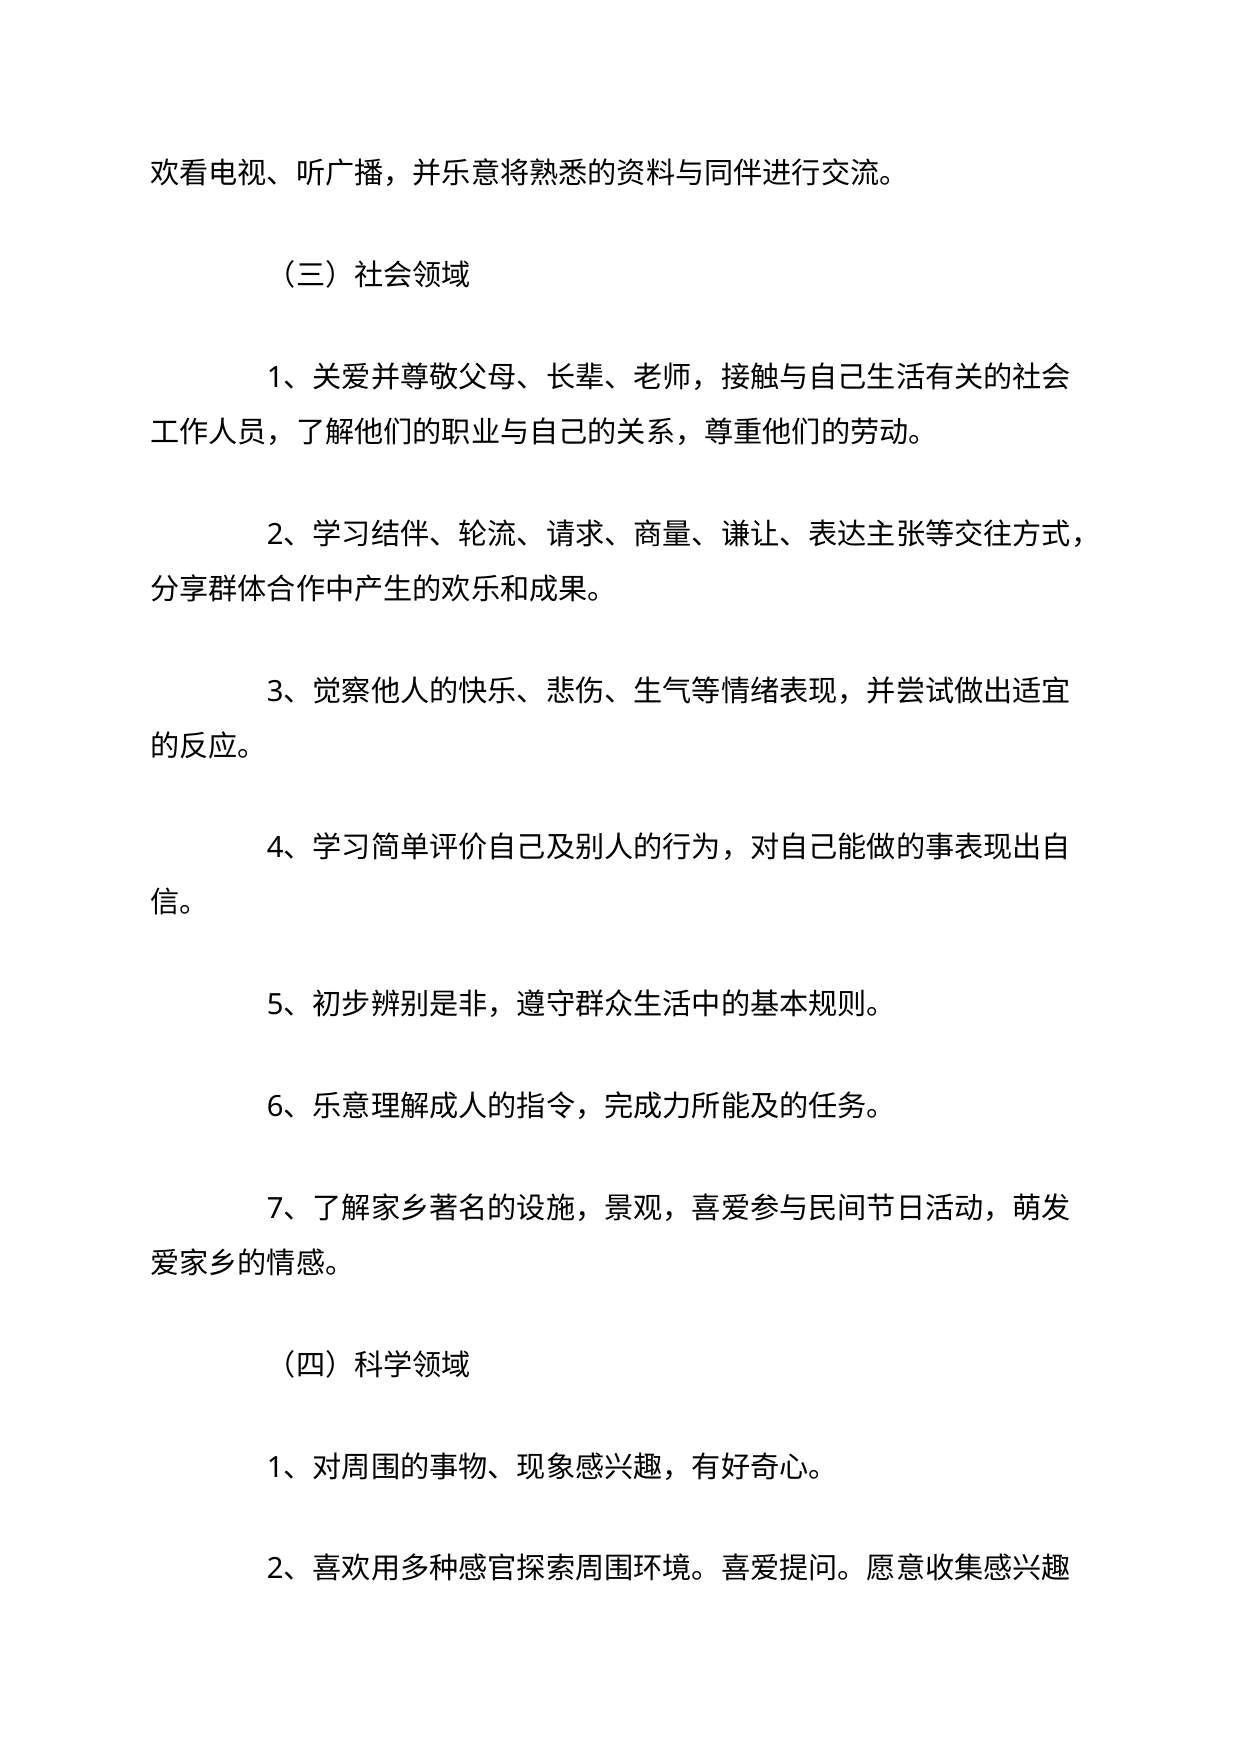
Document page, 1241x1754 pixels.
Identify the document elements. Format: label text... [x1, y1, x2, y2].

text 7、了解家乡著名的设施，景观，喜爱参与民间节日活动，萌发爱家乡的情感。 [150, 1184, 1090, 1282]
text （三）社会领域 [150, 252, 1090, 294]
text 2、学习结伴、轮流、请求、商量、谦让、表达主张等交往方式，分享群体合作中产生的欢乐和成果。 [150, 510, 1090, 608]
text 1、对周围的事物、现象感兴趣，有好奇心。 [150, 1443, 1090, 1486]
text 4、学习简单评价自己及别人的行为，对自己能做的事表现出自信。 [150, 824, 1090, 921]
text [150, 1545, 1090, 1587]
text 5、初步辨别是非，遵守群众生活中的基本规则。 [150, 981, 1090, 1023]
text 1、关爱并尊敬父母、长辈、老师，接触与自己生活有关的社会工作人员，了解他们的职业与自己的关系，尊重他们的劳动。 [150, 353, 1090, 451]
text （四）科学领域 [150, 1341, 1090, 1384]
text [150, 150, 1090, 192]
text 6、乐意理解成人的指令，完成力所能及的任务。 [150, 1083, 1090, 1125]
text 3、觉察他人的快乐、悲伤、生气等情绪表现，并尝试做出适宜的反应。 [150, 667, 1090, 764]
